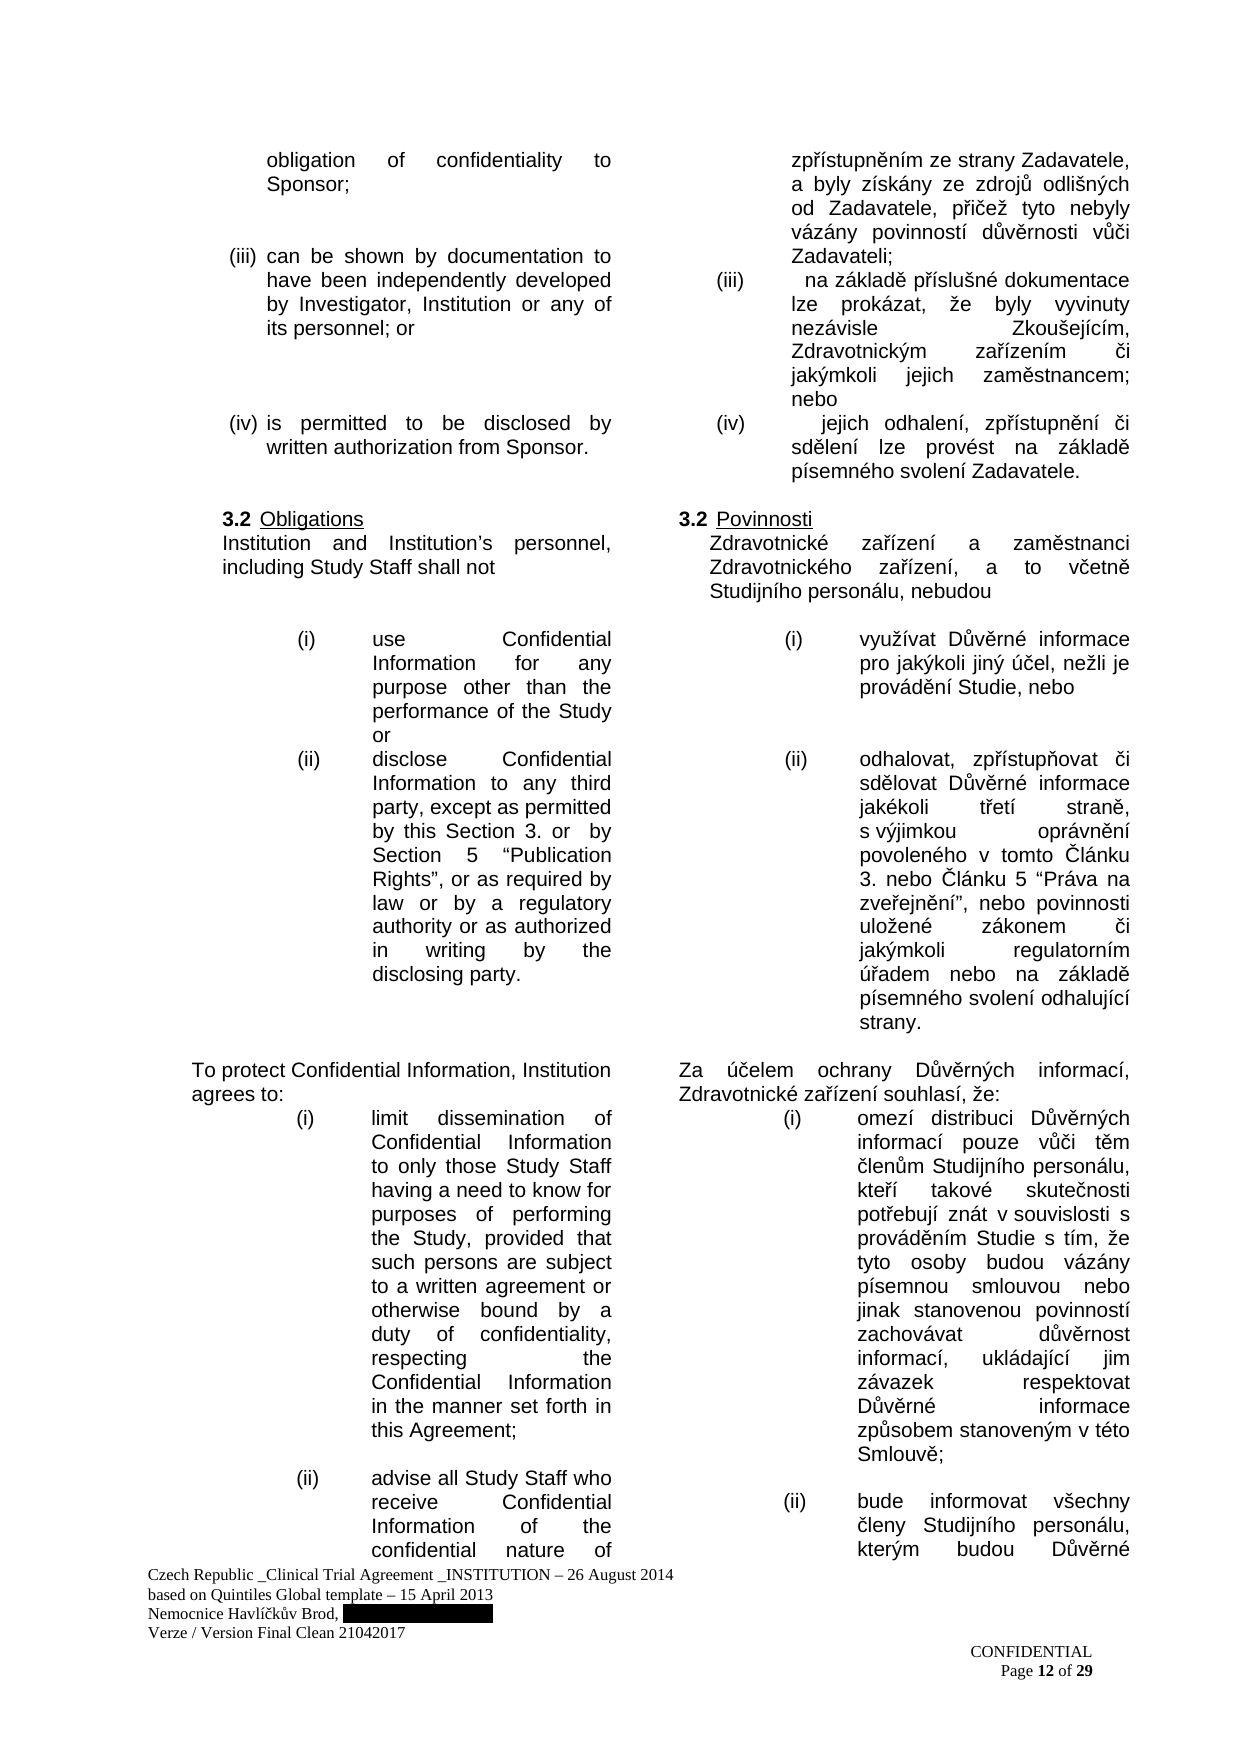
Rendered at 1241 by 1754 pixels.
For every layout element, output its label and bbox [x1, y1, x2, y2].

table_cell [136, 148, 623, 507]
table_cell [623, 507, 1141, 1561]
table_cell [136, 507, 623, 1561]
table_cell [623, 148, 1141, 507]
